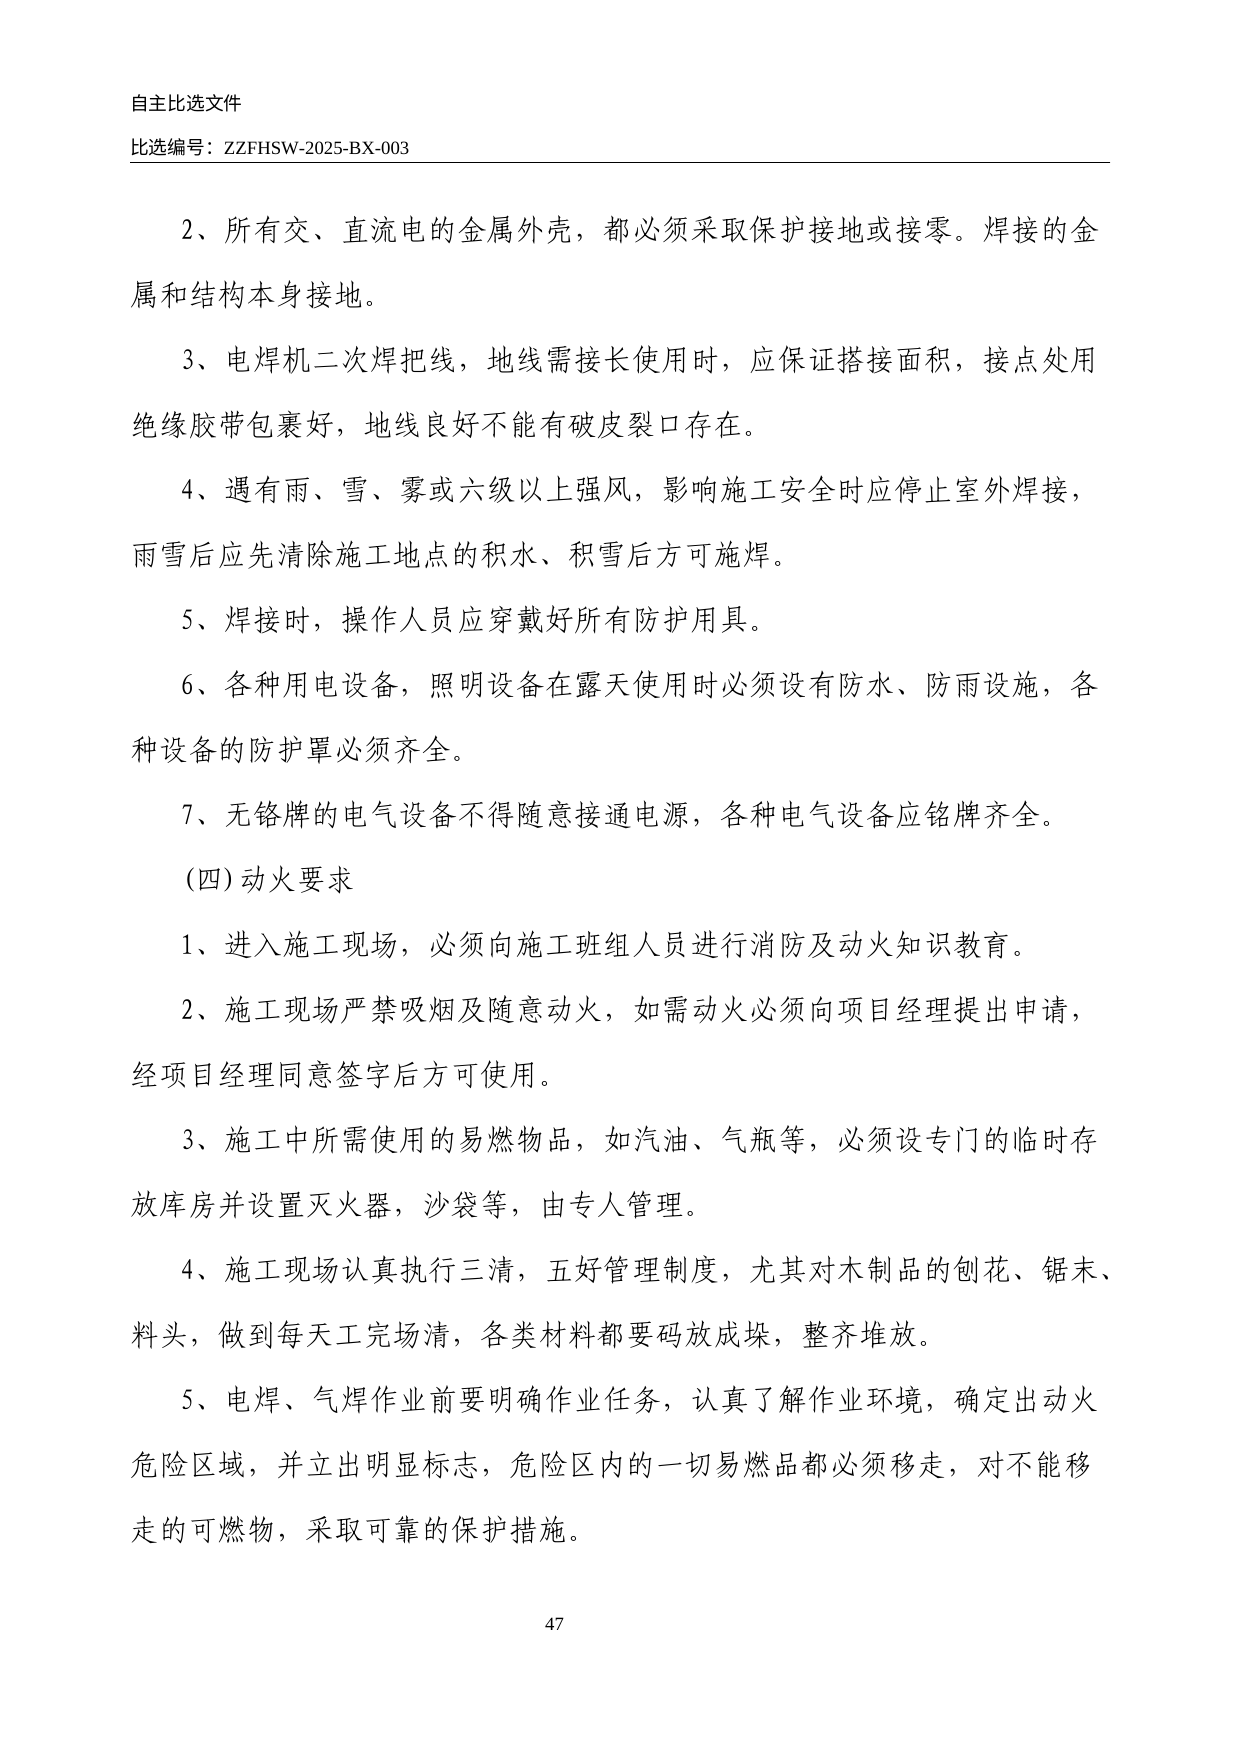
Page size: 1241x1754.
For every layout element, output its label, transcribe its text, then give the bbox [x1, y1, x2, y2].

text 2、施工现场严禁吸烟及随意动火，如需动火必须向项目经理提出申请，经项目经理同意签字后方可使用。 [130, 976, 1110, 1106]
text 2、所有交、直流电的金属外壳，都必须采取保护接地或接零。焊接的金属和结构本身接地。 [130, 196, 1110, 326]
text 3、施工中所需使用的易燃物品，如汽油、气瓶等，必须设专门的临时存放库房并设置灭火器，沙袋等，由专人管理。 [130, 1106, 1110, 1236]
text 4、施工现场认真执行三清，五好管理制度，尤其对木制品的刨花、锯末、料头，做到每天工完场清，各类材料都要码放成垛，整齐堆放。 [130, 1236, 1110, 1366]
text 3、电焊机二次焊把线，地线需接长使用时，应保证搭接面积，接点处用绝缘胶带包裹好，地线良好不能有破皮裂口存在。 [130, 326, 1110, 456]
text (四)动火要求 [130, 846, 1110, 911]
text 4、遇有雨、雪、雾或六级以上强风，影响施工安全时应停止室外焊接，雨雪后应先清除施工地点的积水、积雪后方可施焊。 [130, 456, 1110, 586]
text 6、各种用电设备，照明设备在露天使用时必须设有防水、防雨设施，各种设备的防护罩必须齐全。 [130, 651, 1110, 781]
text 5、电焊、气焊作业前要明确作业任务，认真了解作业环境，确定出动火危险区域，并立出明显标志，危险区内的一切易燃品都必须移走，对不能移走的可燃物，采取可靠的保护措施。 [130, 1366, 1110, 1561]
text 7、无铬牌的电气设备不得随意接通电源，各种电气设备应铭牌齐全。 [130, 781, 1110, 846]
text 5、焊接时，操作人员应穿戴好所有防护用具。 [130, 586, 1110, 651]
text 1、进入施工现场，必须向施工班组人员进行消防及动火知识教育。 [130, 911, 1110, 976]
